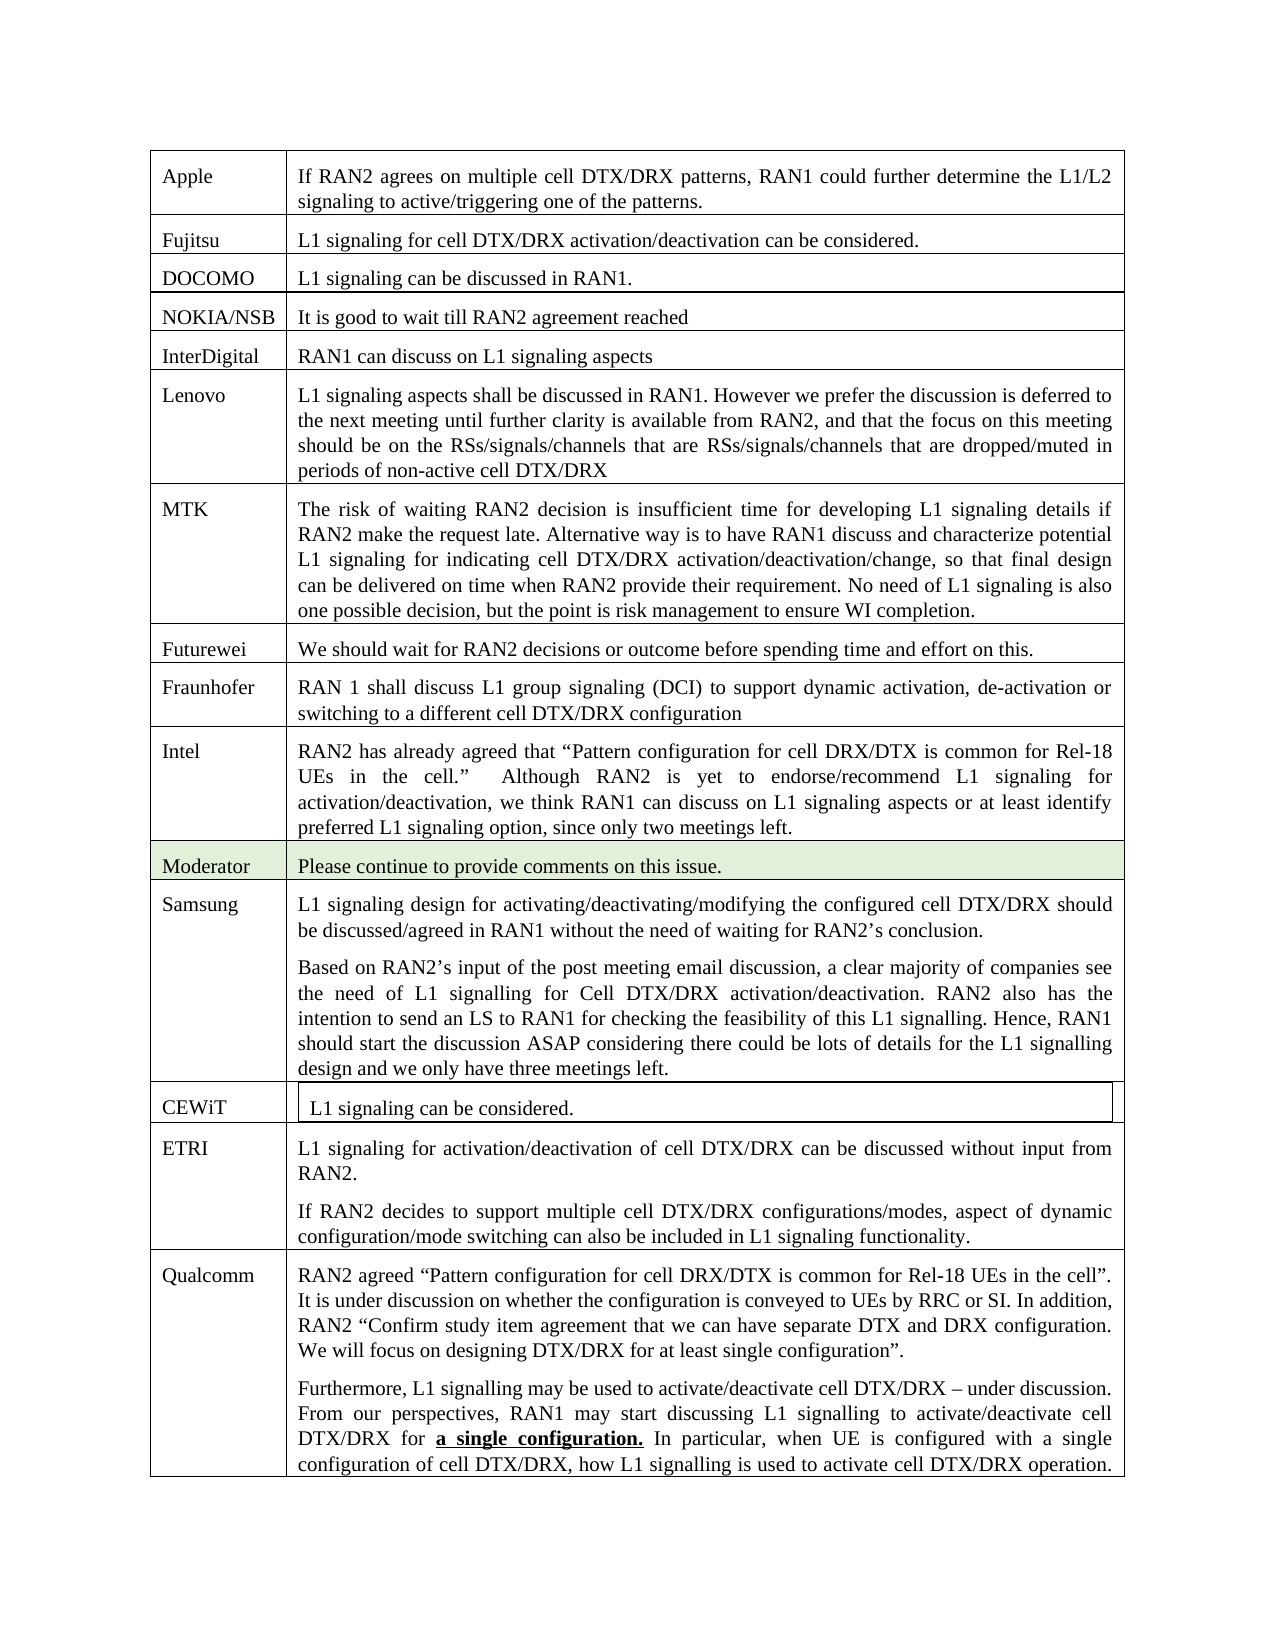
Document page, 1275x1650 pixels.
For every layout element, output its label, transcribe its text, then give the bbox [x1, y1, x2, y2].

table_cell MTK [151, 484, 286, 623]
table_cell RAN 1 shall discuss L1 group signaling (DCI) to support dynamic activation, de-activation or switching to a different cell DTX/DRX configuration [287, 663, 1124, 726]
table_cell ETRI [151, 1123, 286, 1249]
table_cell It is good to wait till RAN2 agreement reached [287, 293, 1124, 330]
table_cell We should wait for RAN2 decisions or outcome before spending time and effort on this. [287, 624, 1124, 662]
table_cell Fujitsu [151, 215, 286, 253]
table_cell CEWiT [151, 1082, 286, 1122]
table_cell Apple [151, 151, 286, 214]
table_cell Moderator [151, 841, 286, 879]
table_cell NOKIA/NSB [151, 293, 286, 330]
table_cell RAN2 has already agreed that “Pattern configuration for cell DRX/DTX is common for Rel-18 UEs in the cell.” Although RAN2 is yet to endorse/recommend L1 signaling for activation/deactivation, we think RAN1 can discuss on L1 signaling aspects or at least identify preferred L1 signaling option, since only two meetings left. [287, 727, 1124, 840]
table_cell InterDigital [151, 331, 286, 369]
table_cell [1113, 1082, 1124, 1122]
table_cell L1 signaling for activation/deactivation of cell DTX/DRX can be discussed without input from RAN2. If RAN2 decides to support multiple cell DTX/DRX configurations/modes, aspect of dynamic configuration/mode switching can also be included in L1 signaling functionality. [287, 1123, 1124, 1249]
table_cell DOCOMO [151, 254, 286, 291]
table_cell If RAN2 agrees on multiple cell DTX/DRX patterns, RAN1 could further determine the L1/L2 signaling to active/triggering one of the patterns. [287, 151, 1124, 214]
table_cell L1 signaling can be discussed in RAN1. [287, 254, 1124, 291]
table_cell Futurewei [151, 624, 286, 662]
table_cell L1 signaling aspects shall be discussed in RAN1. However we prefer the discussion is deferred to the next meeting until further clarity is available from RAN2, and that the focus on this meeting should be on the RSs/signals/channels that are RSs/signals/channels that are dropped/muted in periods of non-active cell DTX/DRX [287, 370, 1124, 483]
table_cell [299, 1083, 1112, 1121]
table_cell L1 signaling for cell DTX/DRX activation/deactivation can be considered. [287, 215, 1124, 253]
table_cell Fraunhofer [151, 663, 286, 726]
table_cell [287, 1250, 1124, 1476]
table_cell Qualcomm [151, 1250, 286, 1476]
table_cell Lenovo [151, 370, 286, 483]
table_cell Please continue to provide comments on this issue. [287, 841, 1124, 879]
table_cell The risk of waiting RAN2 decision is insufficient time for developing L1 signaling details if RAN2 make the request late. Alternative way is to have RAN1 discuss and characterize potential L1 signaling for indicating cell DTX/DRX activation/deactivation/change, so that final design can be delivered on time when RAN2 provide their requirement. No need of L1 signaling is also one possible decision, but the point is risk management to ensure WI completion. [287, 484, 1124, 623]
table_cell Intel [151, 727, 286, 840]
table_cell RAN1 can discuss on L1 signaling aspects [287, 331, 1124, 369]
table_cell L1 signaling design for activating/deactivating/modifying the configured cell DTX/DRX should be discussed/agreed in RAN1 without the need of waiting for RAN2’s conclusion. Based on RAN2’s input of the post meeting email discussion, a clear majority of companies see the need of L1 signalling for Cell DTX/DRX activation/deactivation. RAN2 also has the intention to send an LS to RAN1 for checking the feasibility of this L1 signalling. Hence, RAN1 should start the discussion ASAP considering there could be lots of details for the L1 signalling design and we only have three meetings left. [287, 880, 1124, 1081]
table_cell [287, 1082, 298, 1122]
table_cell Samsung [151, 880, 286, 1081]
